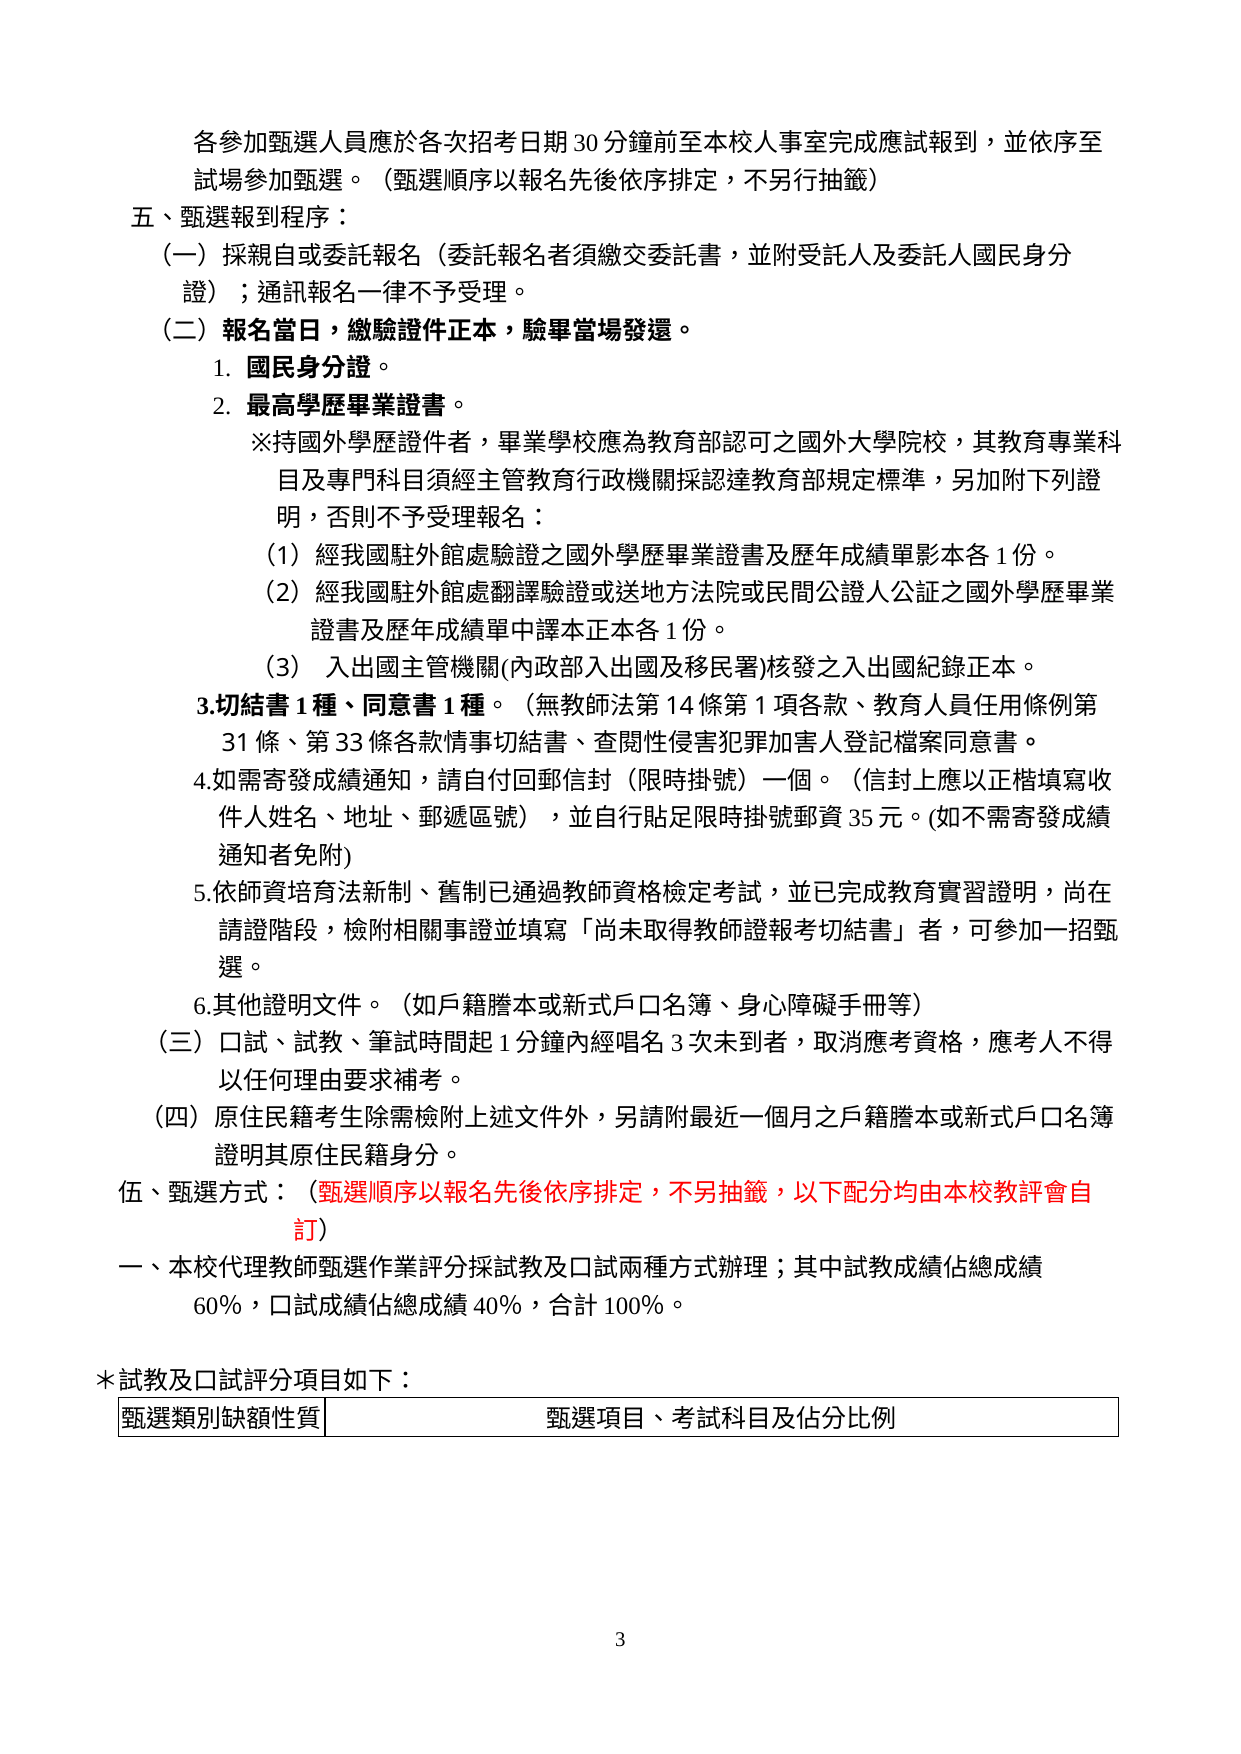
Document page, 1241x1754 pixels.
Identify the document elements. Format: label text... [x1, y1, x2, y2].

text 五、甄選報到程序： [118, 197, 1122, 235]
text 5.依師資培育法新制、舊制已通過教師資格檢定考試，並已完成教育實習證明，尚在請證階段，檢附相關事證並填寫「尚未取得教師證報考切結書」者，可參加一招甄選。 [193, 872, 1122, 985]
text 一、本校代理教師甄選作業評分採試教及口試兩種方式辦理；其中試教成績佔總成績60％，口試成績佔總成績40％，合計100％。 [93, 1247, 1122, 1322]
text （二）報名當日，繳驗證件正本，驗畢當場發還。 [148, 310, 1122, 347]
text （三）口試、試教、筆試時間起1分鐘內經唱名3次未到者，取消應考資格，應考人不得以任何理由要求補考。 [143, 1022, 1122, 1097]
list 國民身分證。 [212, 347, 1122, 385]
table_header 甄選類別缺額性質 [119, 1398, 324, 1436]
text 3.切結書1種、同意書1種。（無教師法第14條第1項各款、教育人員任用條例第31條、第33條各款情事切結書、查閱性侵害犯罪加害人登記檔案同意書。 [196, 685, 1122, 760]
list 入出國主管機關(內政部入出國及移民署)核發之入出國紀錄正本。 [251, 647, 1122, 685]
text 各參加甄選人員應於各次招考日期30分鐘前至本校人事室完成應試報到，並依序至試場參加甄選。（甄選順序以報名先後依序排定，不另行抽籤） [193, 122, 1122, 197]
text ※持國外學歷證件者，畢業學校應為教育部認可之國外大學院校，其教育專業科目及專門科目須經主管教育行政機關採認達教育部規定標準，另加附下列證明，否則不予受理報名： [251, 422, 1122, 535]
text （四）原住民籍考生除需檢附上述文件外，另請附最近一個月之戶籍謄本或新式戶口名簿證明其原住民籍身分。 [139, 1097, 1122, 1172]
text （2）經我國駐外館處翻譯驗證或送地方法院或民間公證人公証之國外學歷畢業證書及歷年成績單中譯本正本各1份。 [251, 572, 1122, 647]
text ＊試教及口試評分項目如下： [93, 1360, 1122, 1397]
text （1）經我國駐外館處驗證之國外學歷畢業證書及歷年成績單影本各1份。 [251, 535, 1122, 572]
table_header 甄選項目、考試科目及佔分比例 [326, 1398, 1118, 1436]
text （一）採親自或委託報名（委託報名者須繳交委託書，並附受託人及委託人國民身分證）；通訊報名一律不予受理。 [148, 235, 1098, 310]
text 伍、甄選方式：（甄選順序以報名先後依序排定，不另抽籤，以下配分均由本校教評會自訂） [118, 1172, 1122, 1247]
text 6.其他證明文件。（如戶籍謄本或新式戶口名簿、身心障礙手冊等） [118, 985, 1122, 1022]
text 4.如需寄發成績通知，請自付回郵信封（限時掛號）一個。（信封上應以正楷填寫收件人姓名、地址、郵遞區號），並自行貼足限時掛號郵資35元。(如不需寄發成績通知者免附) [193, 760, 1122, 872]
list 最高學歷畢業證書。 [212, 385, 1122, 422]
